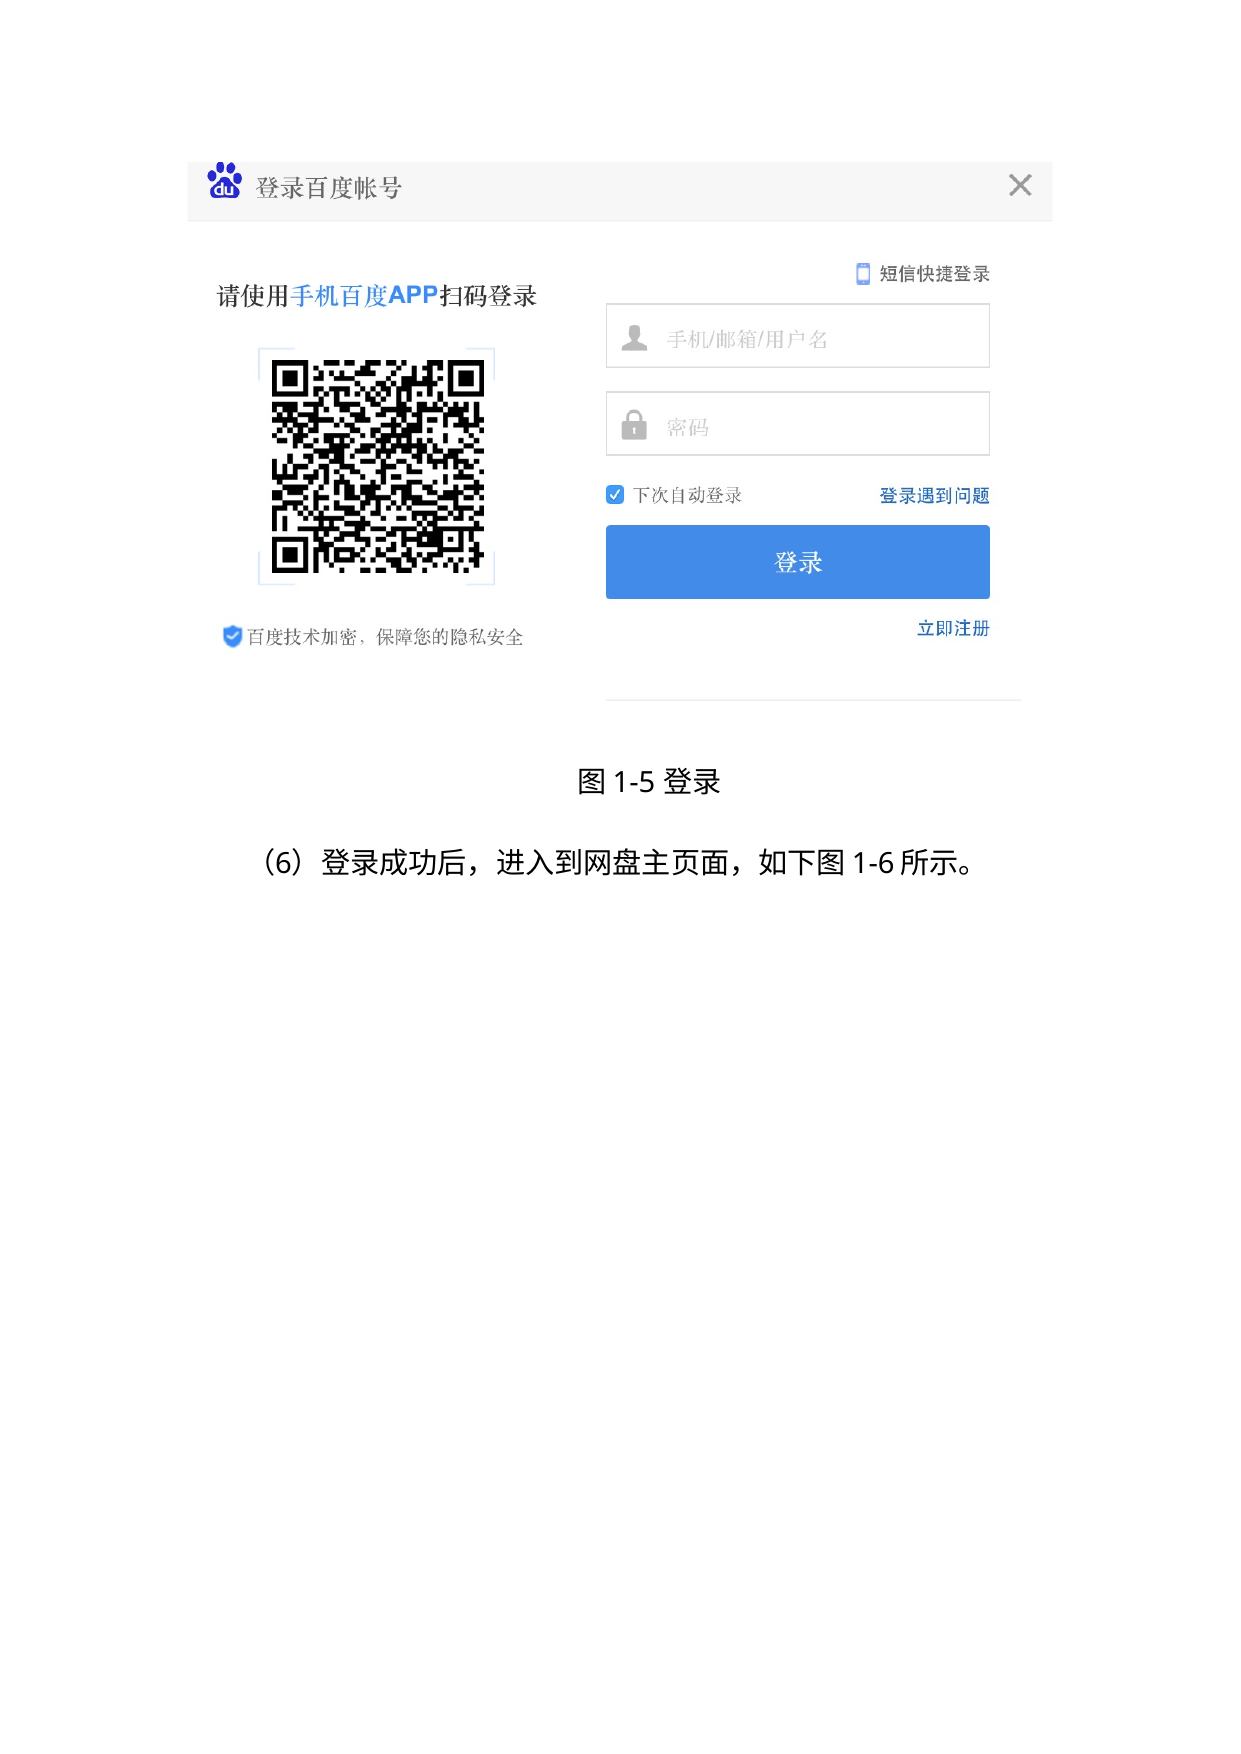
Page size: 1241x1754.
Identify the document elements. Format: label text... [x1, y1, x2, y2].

text 图1-5 登录 [187, 747, 1053, 812]
picture [187, 162, 1053, 716]
text （6）登录成功后，进入到网盘主页面，如下图1-6所示。 [187, 828, 1053, 893]
